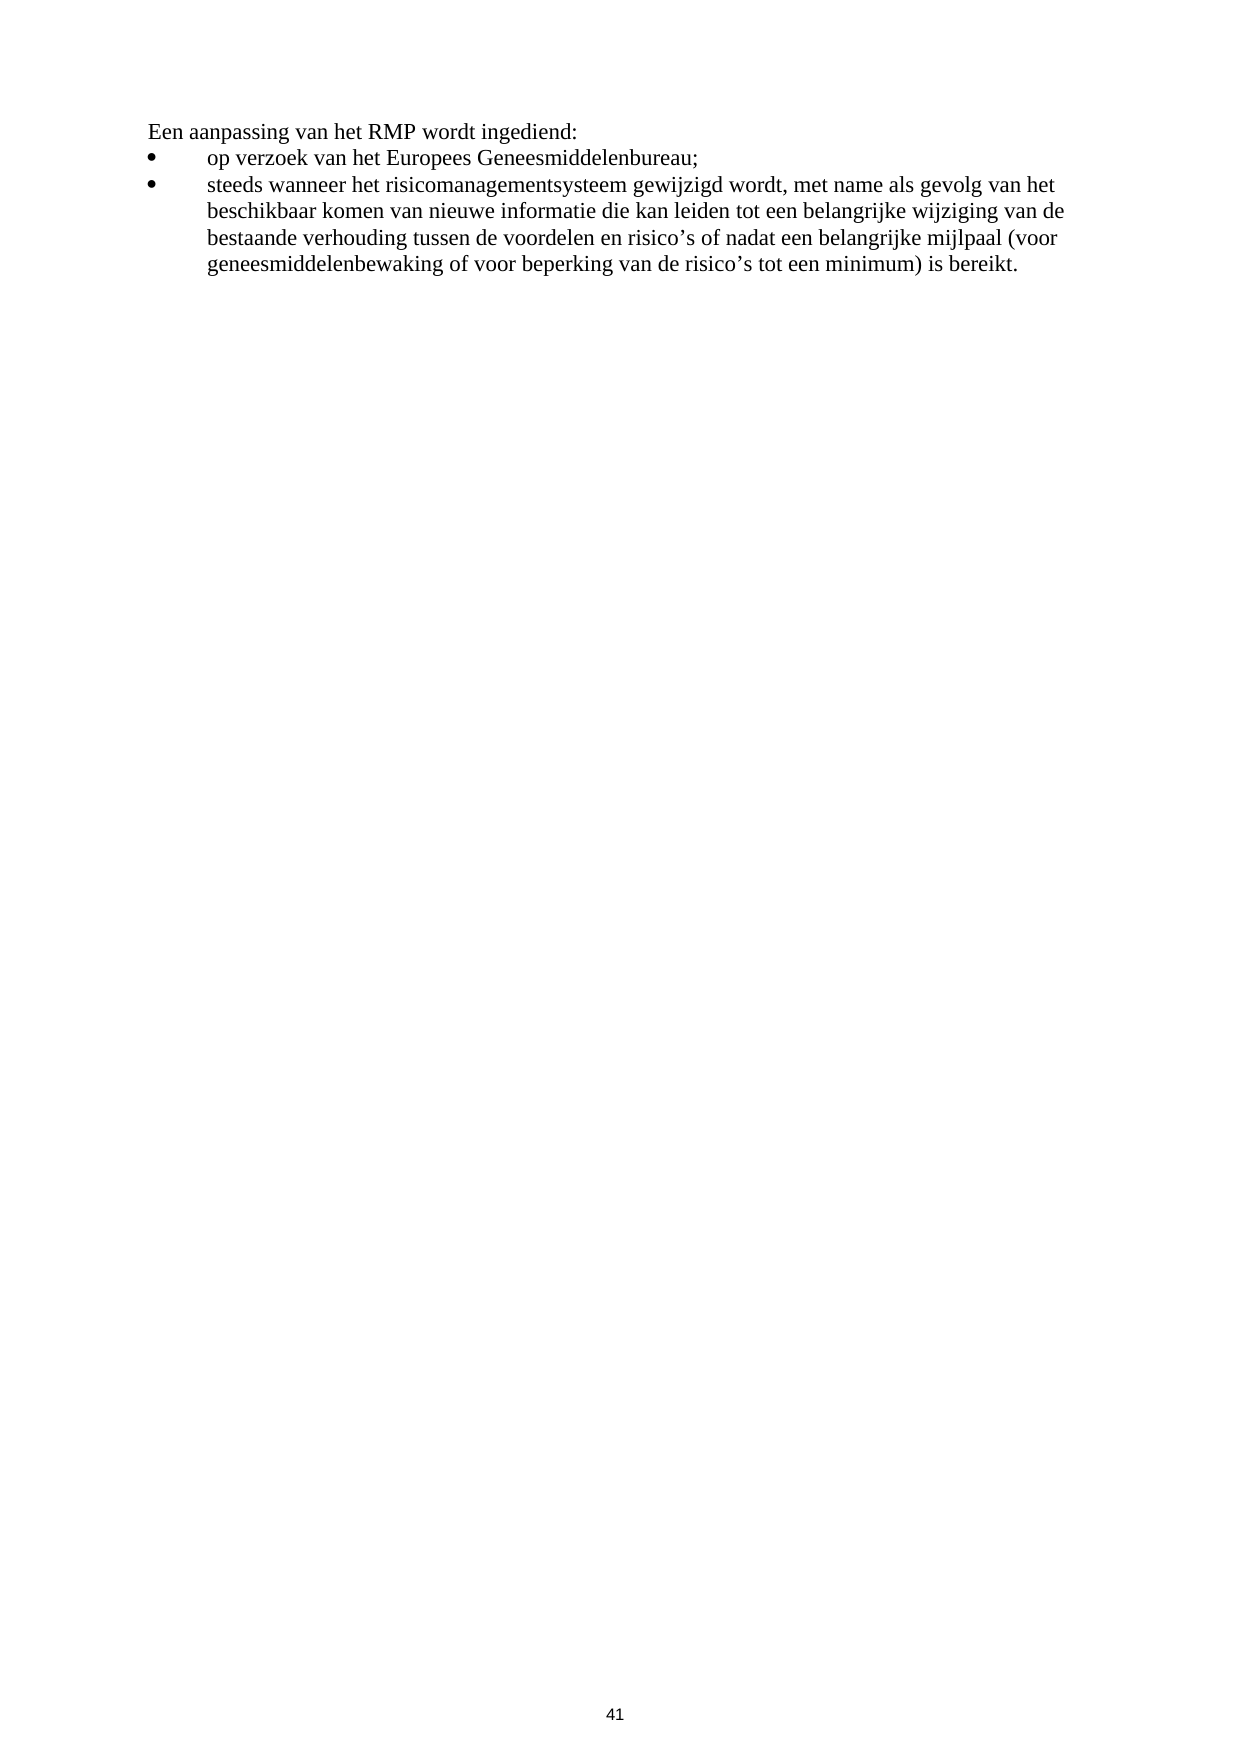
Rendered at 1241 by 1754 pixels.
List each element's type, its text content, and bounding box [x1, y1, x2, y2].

text Een aanpassing van het RMP wordt ingediend: [148, 118, 1092, 144]
list steeds wanneer het risicomanagementsysteem gewijzigd wordt, met name als gevolg van het beschikbaar komen van nieuwe informatie die kan leiden tot een belangrijke wijziging van de bestaande verhouding tussen de voordelen en risico’s of nadat een belangrijke mijlpaal (voor geneesmiddelenbewaking of voor beperking van de risico’s tot een minimum) is bereikt. [148, 171, 1093, 276]
list op verzoek van het Europees Geneesmiddelenbureau; [148, 144, 1092, 171]
